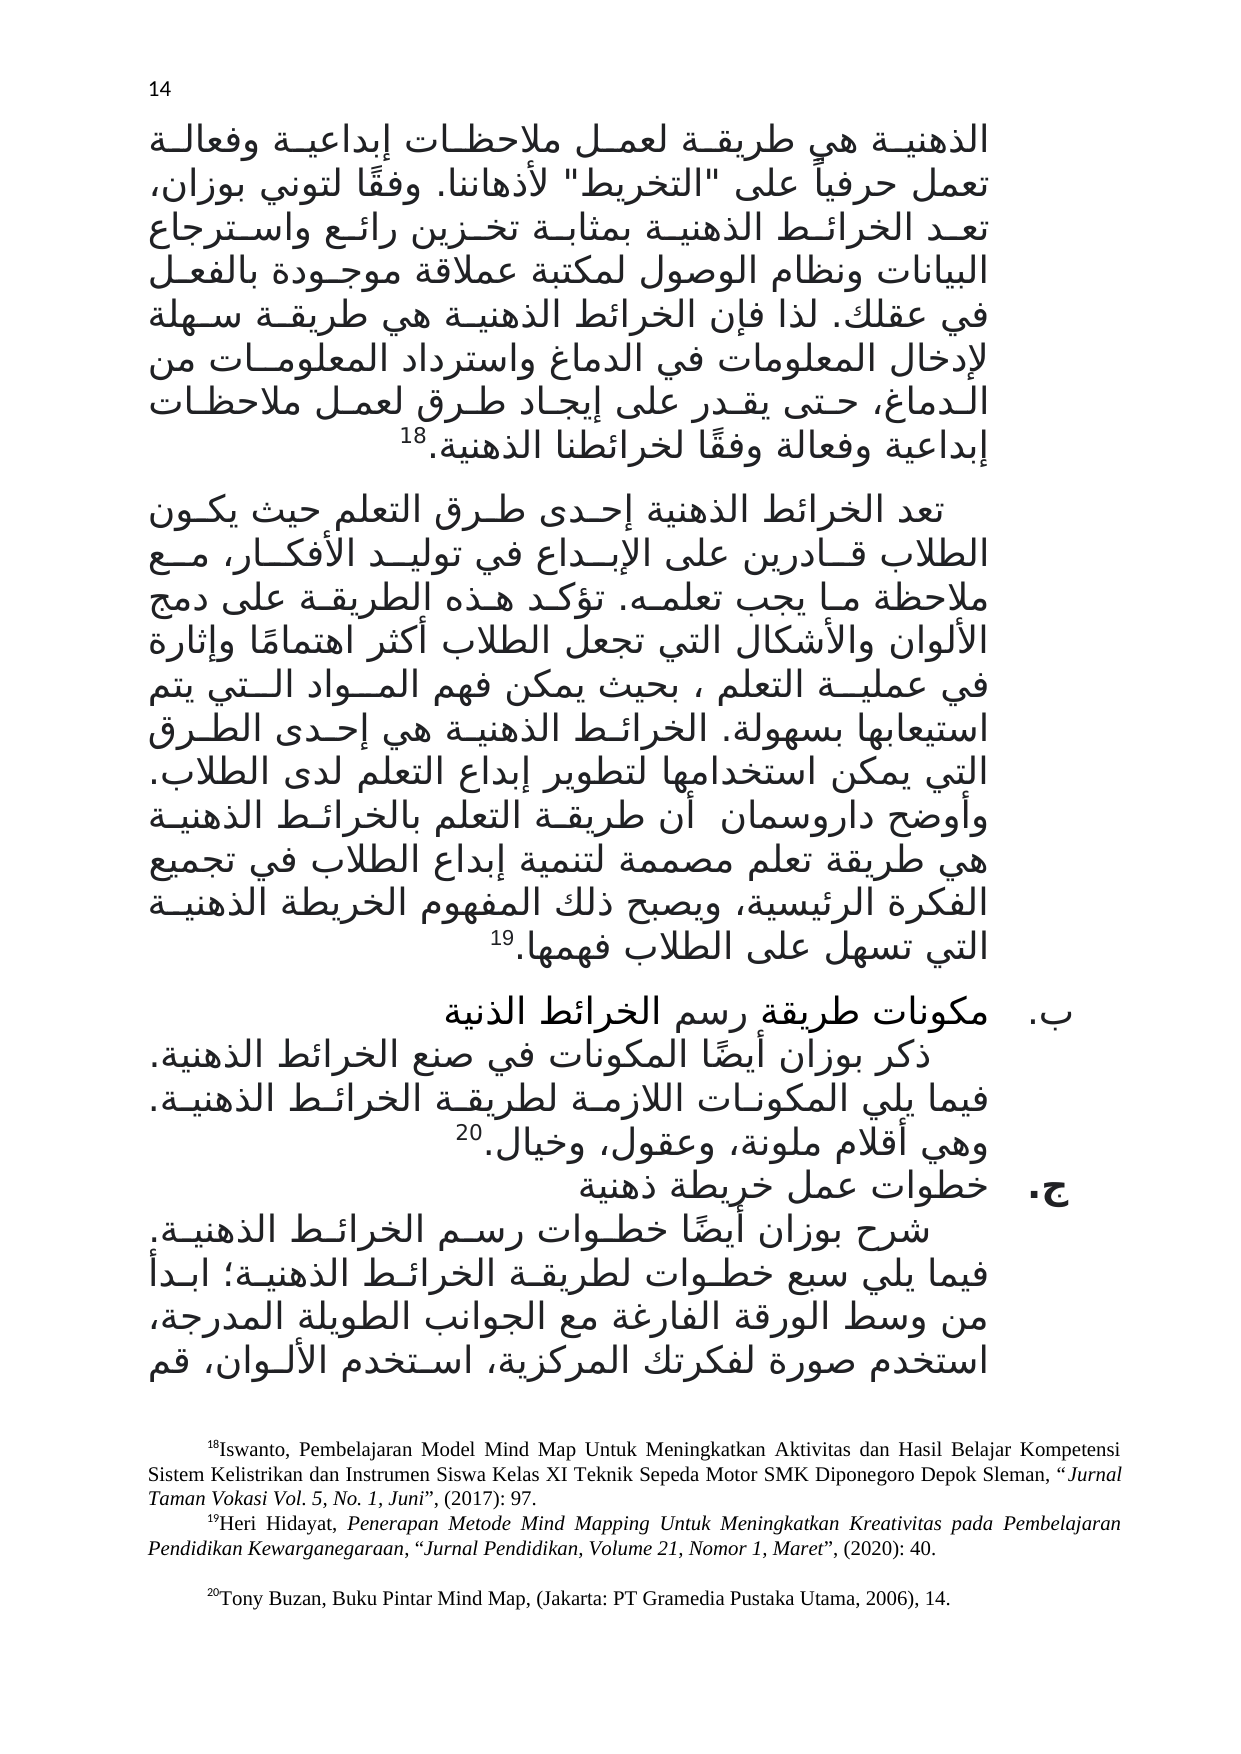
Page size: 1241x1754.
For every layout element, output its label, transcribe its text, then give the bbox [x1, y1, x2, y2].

list خطوات عمل خريطة ذهنية [148, 1164, 1027, 1208]
list مكونات طريقة رسم الخرائط الذنية [148, 989, 1027, 1033]
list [148, 1208, 989, 1382]
text تعد الخرائط الذهنية إحدى طرق التعلم حيث يكون الطلاب قادرين على الإبداع في توليد الأفكار، مع ملاحظة ما يجب تعلمه. تؤكد هذه الطريقة على دمج الألوان والأشكال التي تجعل الطلاب أكثر اهتمامًا وإثارة في عملية التعلم ، بحيث يمكن فهم المواد التي يتم استيعابها بسهولة. الخرائط الذهنية هي إحدى الطرق التي يمكن استخدامها لتطوير إبداع التعلم لدى الطلاب. وأوضح داروسمان أن طريقة التعلم بالخرائط الذهنية هي طريقة تعلم مصممة لتنمية إبداع الطلاب في تجميع الفكرة الرئيسية، ويصبح ذلك المفهوم الخريطة الذهنية التي تسهل على الطلاب فهمها. [148, 488, 989, 969]
list ذكر بوزان أيضًا المكونات في صنع الخرائط الذهنية. فيما يلي المكونات اللازمة لطريقة الخرائط الذهنية. وهي أقلام ملونة، وعقول، وخيال. [148, 1033, 989, 1164]
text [148, 118, 989, 467]
